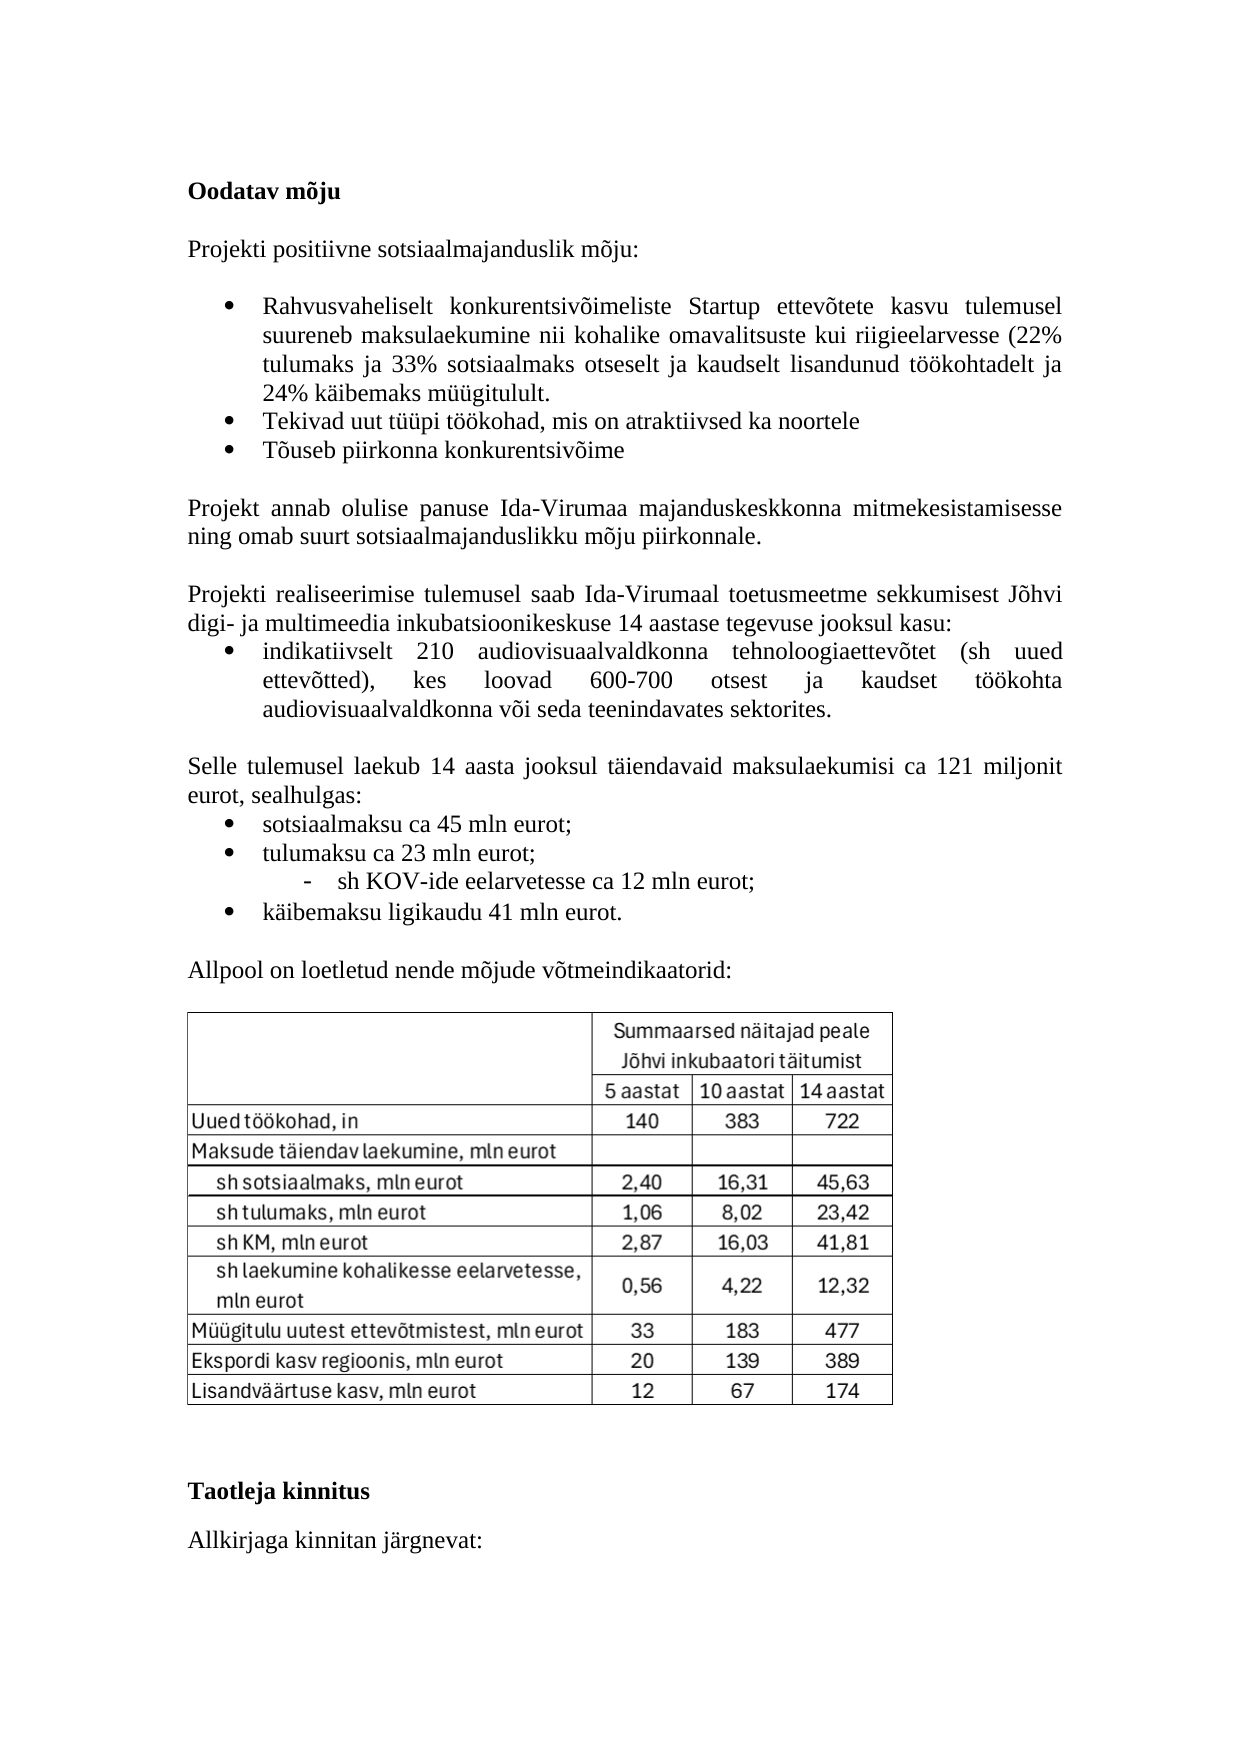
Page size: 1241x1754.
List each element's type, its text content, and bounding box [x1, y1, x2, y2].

list indikatiivselt 210 audiovisuaalvaldkonna tehnoloogiaettevõtet (sh uued ettevõtted), kes loovad 600-700 otsest ja kaudset töökohta audiovisuaalvaldkonna või seda teenindavates sektorites. [225, 636, 1063, 723]
text Projekt annab olulise panuse Ida-Virumaa majanduskeskkonna mitmekesistamisesse ning omab suurt sotsiaalmajanduslikku mõju piirkonnale. [187, 493, 1063, 550]
list käibemaksu ligikaudu 41 mln eurot. [225, 897, 1063, 926]
text Projekti positiivne sotsiaalmajanduslik mõju: [187, 234, 1063, 263]
list Tekivad uut tüüpi töökohad, mis on atraktiivsed ka noortele [225, 406, 1063, 435]
text Allpool on loetletud nende mõjude võtmeindikaatorid: [187, 955, 1063, 983]
text Taotleja kinnitus [187, 1476, 1063, 1504]
list tulumaksu ca 23 mln eurot; [225, 838, 1063, 866]
list sotsiaalmaksu ca 45 mln eurot; [225, 809, 1063, 838]
list Rahvusvaheliselt konkurentsivõimeliste Startup ettevõtete kasvu tulemusel suureneb maksulaekumine nii kohalike omavalitsuste kui riigieelarvesse (22% tulumaks ja 33% sotsiaalmaks otseselt ja kaudselt lisandunud töökohtadelt ja 24% käibemaks müügitulult. [225, 291, 1063, 406]
list Tõuseb piirkonna konkurentsivõime [225, 435, 1063, 464]
picture [187, 1012, 894, 1406]
text Projekti realiseerimise tulemusel saab Ida-Virumaal toetusmeetme sekkumisest Jõhvi digi- ja multimeedia inkubatsioonikeskuse 14 aastase tegevuse jooksul kasu: [187, 579, 1063, 636]
text Selle tulemusel laekub 14 aasta jooksul täiendavaid maksulaekumisi ca 121 miljonit eurot, sealhulgas: [187, 751, 1063, 809]
text Allkirjaga kinnitan järgnevat: [187, 1525, 1063, 1554]
list sh KOV-ide eelarvetesse ca 12 mln eurot; [300, 866, 1063, 897]
text Oodatav mõju [187, 176, 1063, 205]
